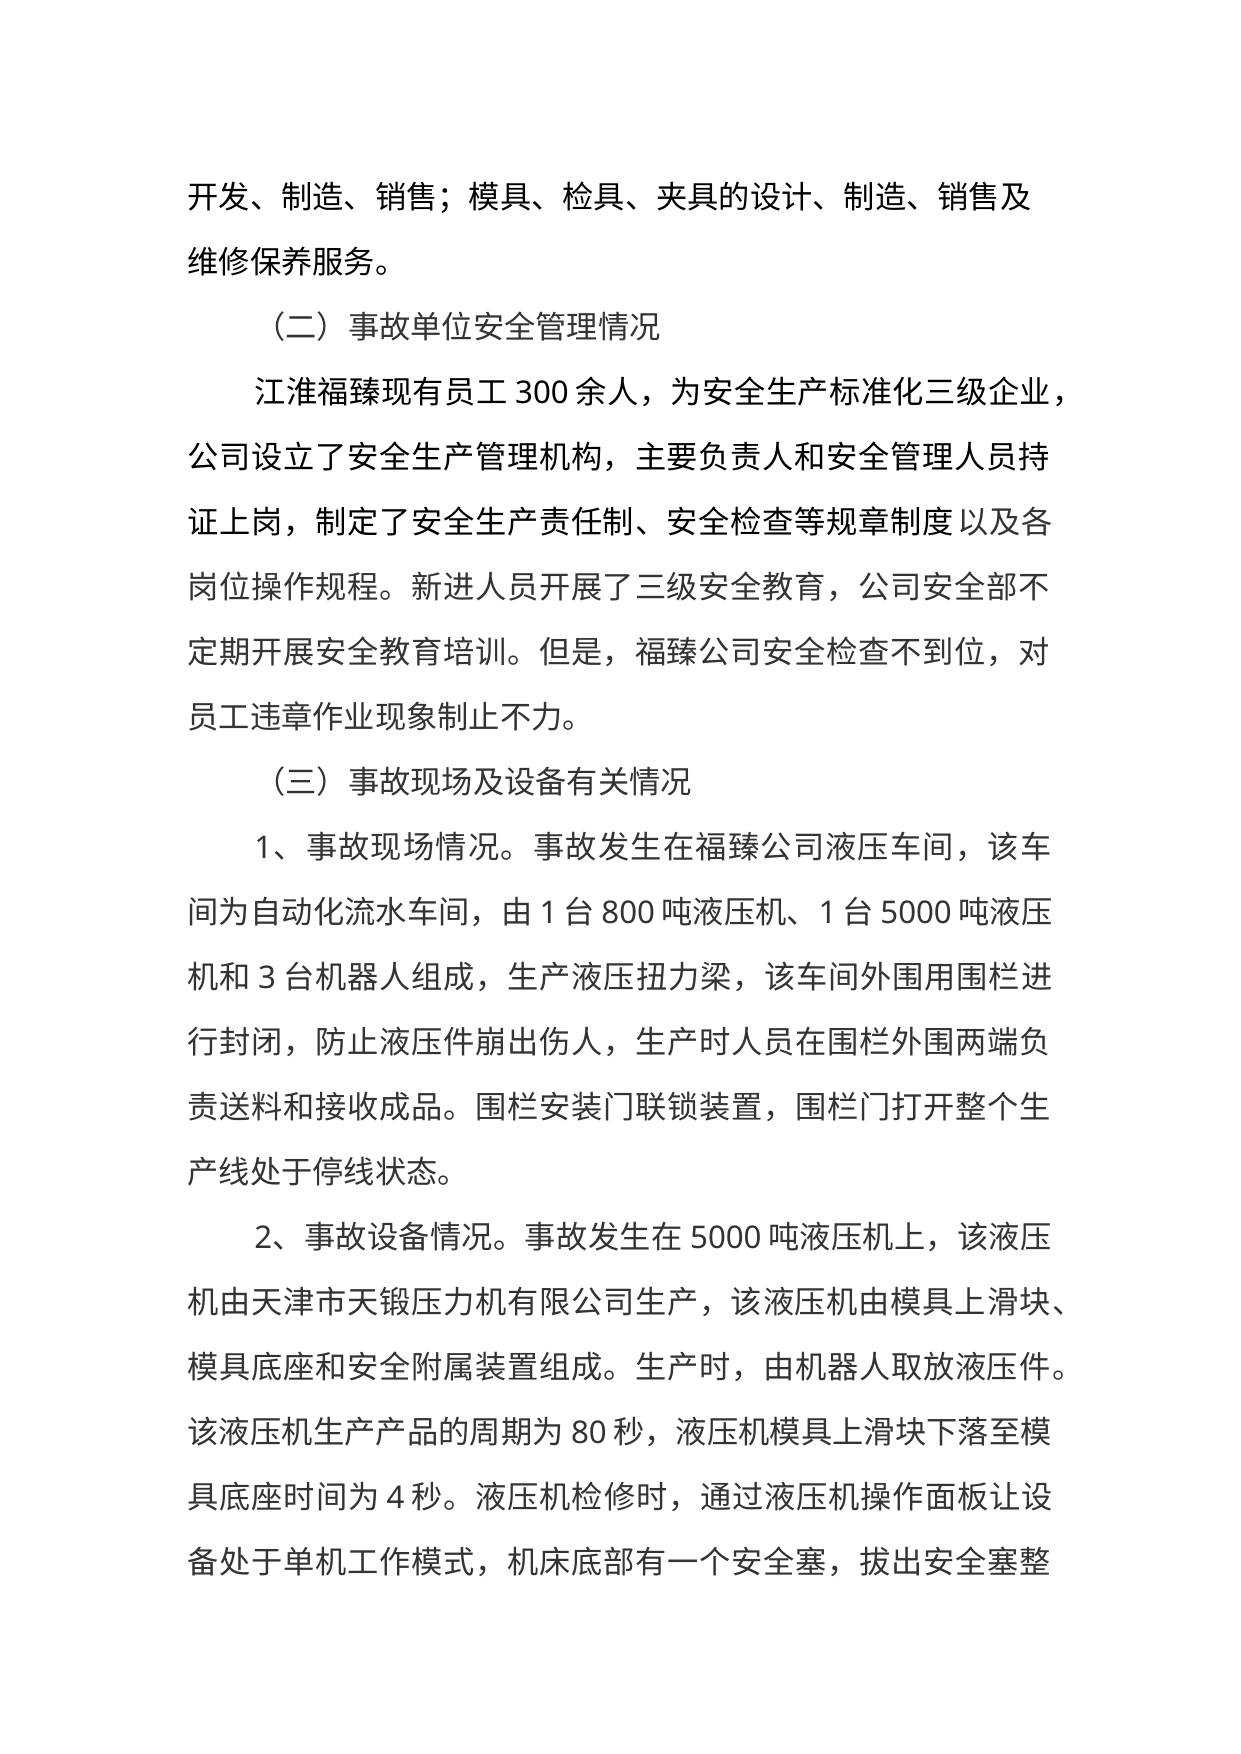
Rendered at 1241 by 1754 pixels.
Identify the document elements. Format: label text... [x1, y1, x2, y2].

text （二）事故单位安全管理情况 [187, 292, 1053, 357]
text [187, 162, 1053, 292]
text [187, 1202, 1053, 1592]
text （三）事故现场及设备有关情况 [187, 747, 1053, 812]
text 江淮福臻现有员工300余人，为安全生产标准化三级企业，公司设立了安全生产管理机构，主要负责人和安全管理人员持证上岗，制定了安全生产责任制、安全检查等规章制度以及各岗位操作规程。新进人员开展了三级安全教育，公司安全部不定期开展安全教育培训。但是，福臻公司安全检查不到位，对员工违章作业现象制止不力。 [187, 357, 1053, 747]
text 1、事故现场情况。事故发生在福臻公司液压车间，该车间为自动化流水车间，由1台800吨液压机、1台5000吨液压机和3台机器人组成，生产液压扭力梁，该车间外围用围栏进行封闭，防止液压件崩出伤人，生产时人员在围栏外围两端负责送料和接收成品。围栏安装门联锁装置，围栏门打开整个生产线处于停线状态。 [187, 812, 1053, 1202]
